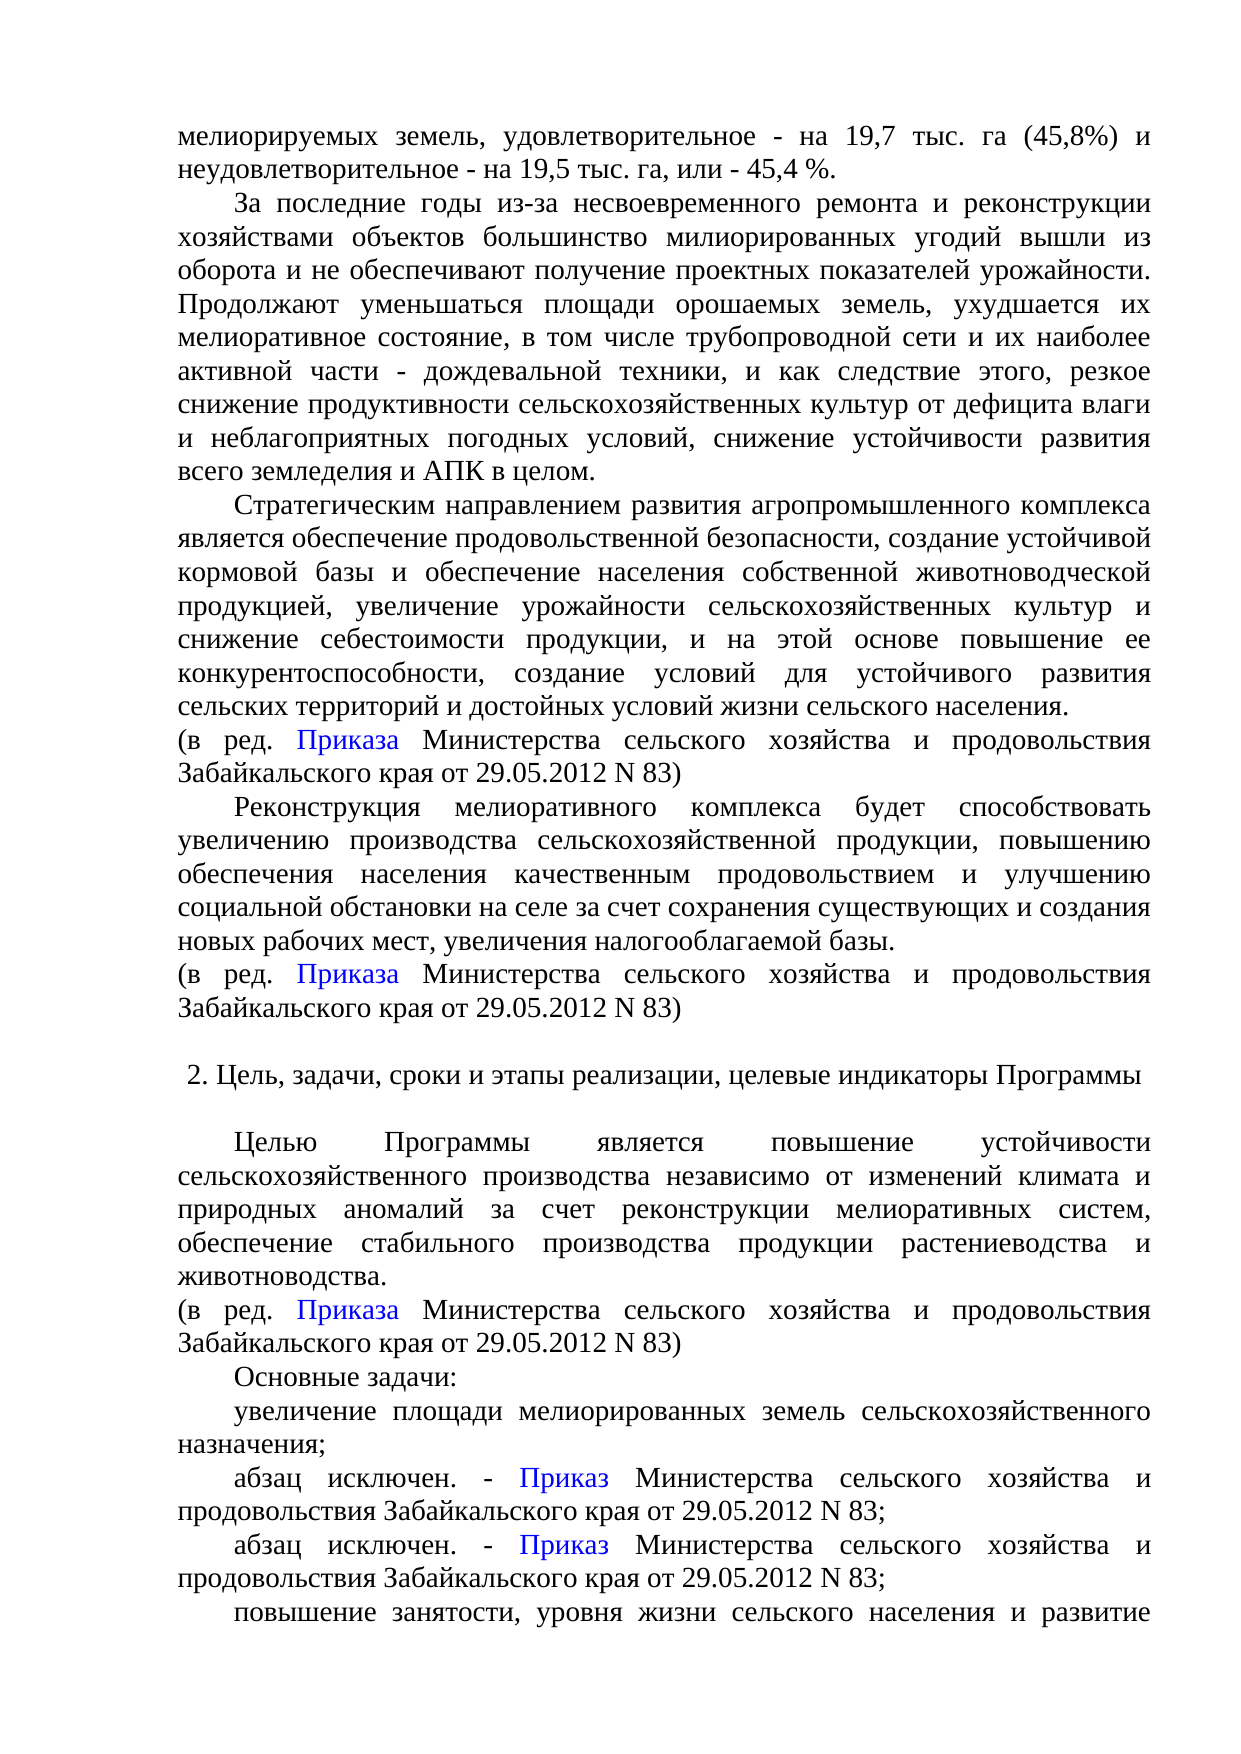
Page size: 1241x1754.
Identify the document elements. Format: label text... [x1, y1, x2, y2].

text (в ред. Приказа Министерства сельского хозяйства и продовольствия Забайкальского края от 29.05.2012 N 83) [177, 722, 1152, 789]
text абзац исключен. - Приказ Министерства сельского хозяйства и продовольствия Забайкальского края от 29.05.2012 N 83; [177, 1460, 1152, 1527]
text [177, 1594, 1152, 1627]
text Целью Программы является повышение устойчивости сельскохозяйственного производства независимо от изменений климата и природных аномалий за счет реконструкции мелиоративных систем, обеспечение стабильного производства продукции растениеводства и животноводства. [177, 1124, 1152, 1292]
text 2. Цель, задачи, сроки и этапы реализации, целевые индикаторы Программы [177, 1057, 1152, 1091]
text (в ред. Приказа Министерства сельского хозяйства и продовольствия Забайкальского края от 29.05.2012 N 83) [177, 1292, 1152, 1359]
text (в ред. Приказа Министерства сельского хозяйства и продовольствия Забайкальского края от 29.05.2012 N 83) [177, 957, 1152, 1024]
text За последние годы из-за несвоевременного ремонта и реконструкции хозяйствами объектов большинство милиорированных угодий вышли из оборота и не обеспечивают получение проектных показателей урожайности. Продолжают уменьшаться площади орошаемых земель, ухудшается их мелиоративное состояние, в том числе трубопроводной сети и их наиболее активной части - дождевальной техники, и как следствие этого, резкое снижение продуктивности сельскохозяйственных культур от дефицита влаги и неблагоприятных погодных условий, снижение устойчивости развития всего земледелия и АПК в целом. [177, 185, 1152, 487]
text Стратегическим направлением развития агропромышленного комплекса является обеспечение продовольственной безопасности, создание устойчивой кормовой базы и обеспечение населения собственной животноводческой продукцией, увеличение урожайности сельскохозяйственных культур и снижение себестоимости продукции, и на этой основе повышение ее конкурентоспособности, создание условий для устойчивого развития сельских территорий и достойных условий жизни сельского населения. [177, 487, 1152, 722]
text абзац исключен. - Приказ Министерства сельского хозяйства и продовольствия Забайкальского края от 29.05.2012 N 83; [177, 1527, 1152, 1594]
text увеличение площади мелиорированных земель сельскохозяйственного назначения; [177, 1393, 1152, 1460]
text Реконструкция мелиоративного комплекса будет способствовать увеличению производства сельскохозяйственной продукции, повышению обеспечения населения качественным продовольствием и улучшению социальной обстановки на селе за счет сохранения существующих и создания новых рабочих мест, увеличения налогооблагаемой базы. [177, 789, 1152, 957]
text Основные задачи: [177, 1359, 1152, 1393]
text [177, 118, 1152, 185]
